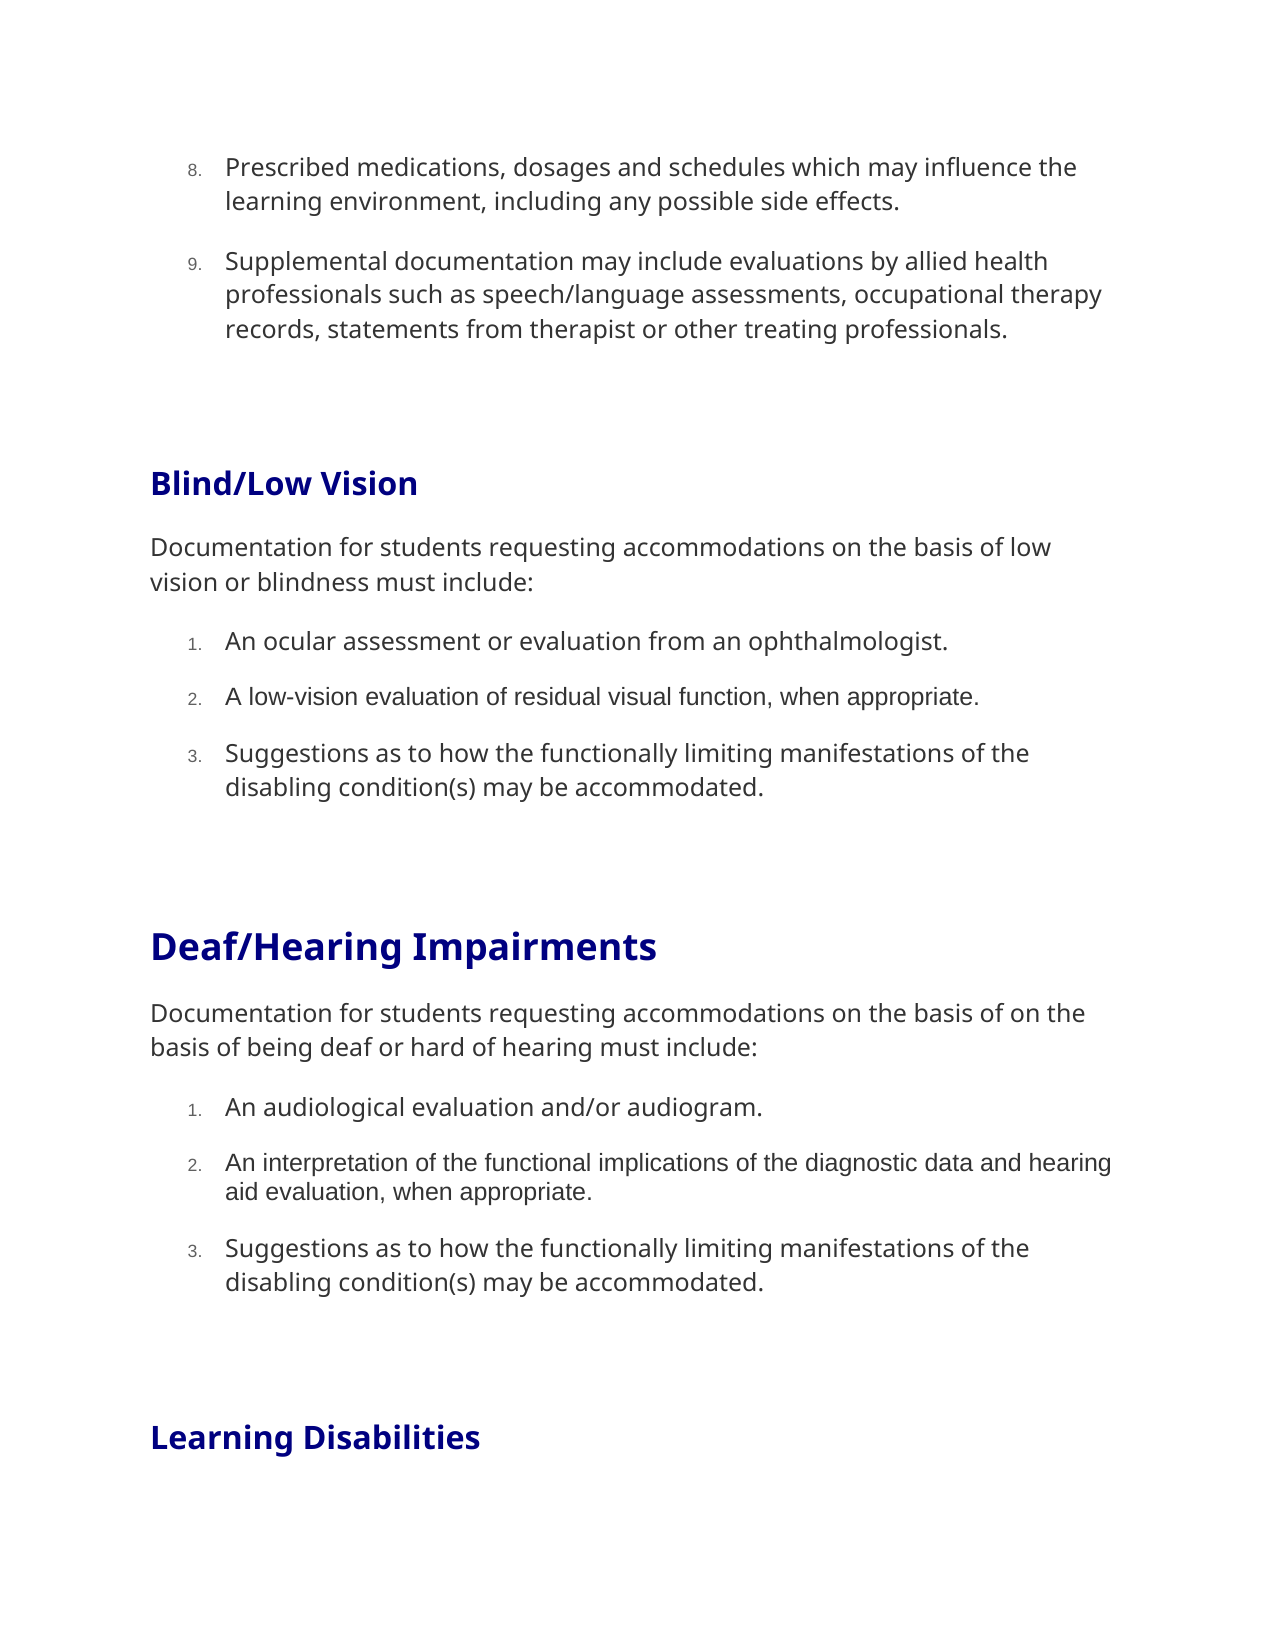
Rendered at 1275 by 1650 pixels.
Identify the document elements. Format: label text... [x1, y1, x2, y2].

text Documentation for students requesting accommodations on the basis of low vision or blindness must include: [150, 530, 1125, 598]
list Suggestions as to how the functionally limiting manifestations of the disabling condition(s) may be accommodated. [187, 736, 1125, 804]
list An audiological evaluation and/or audiogram. [187, 1089, 1125, 1123]
list An ocular assessment or evaluation from an ophthalmologist. [187, 623, 1125, 657]
list Prescribed medications, dosages and schedules which may influence the learning environment, including any possible side effects. [187, 150, 1125, 218]
list A low-vision evaluation of residual visual function, when appropriate. [187, 682, 1125, 711]
text Deaf/Hearing Impairments [150, 920, 1125, 971]
text Learning Disabilities [150, 1415, 1125, 1459]
list An interpretation of the functional implications of the diagnostic data and hearing aid evaluation, when appropriate. [187, 1148, 1125, 1206]
text Documentation for students requesting accommodations on the basis of on the basis of being deaf or hard of hearing must include: [150, 996, 1125, 1064]
list Suggestions as to how the functionally limiting manifestations of the disabling condition(s) may be accommodated. [187, 1231, 1125, 1299]
text Blind/Low Vision [150, 461, 1125, 505]
list Supplemental documentation may include evaluations by allied health professionals such as speech/language assessments, occupational therapy records, statements from therapist or other treating professionals. [187, 243, 1125, 345]
